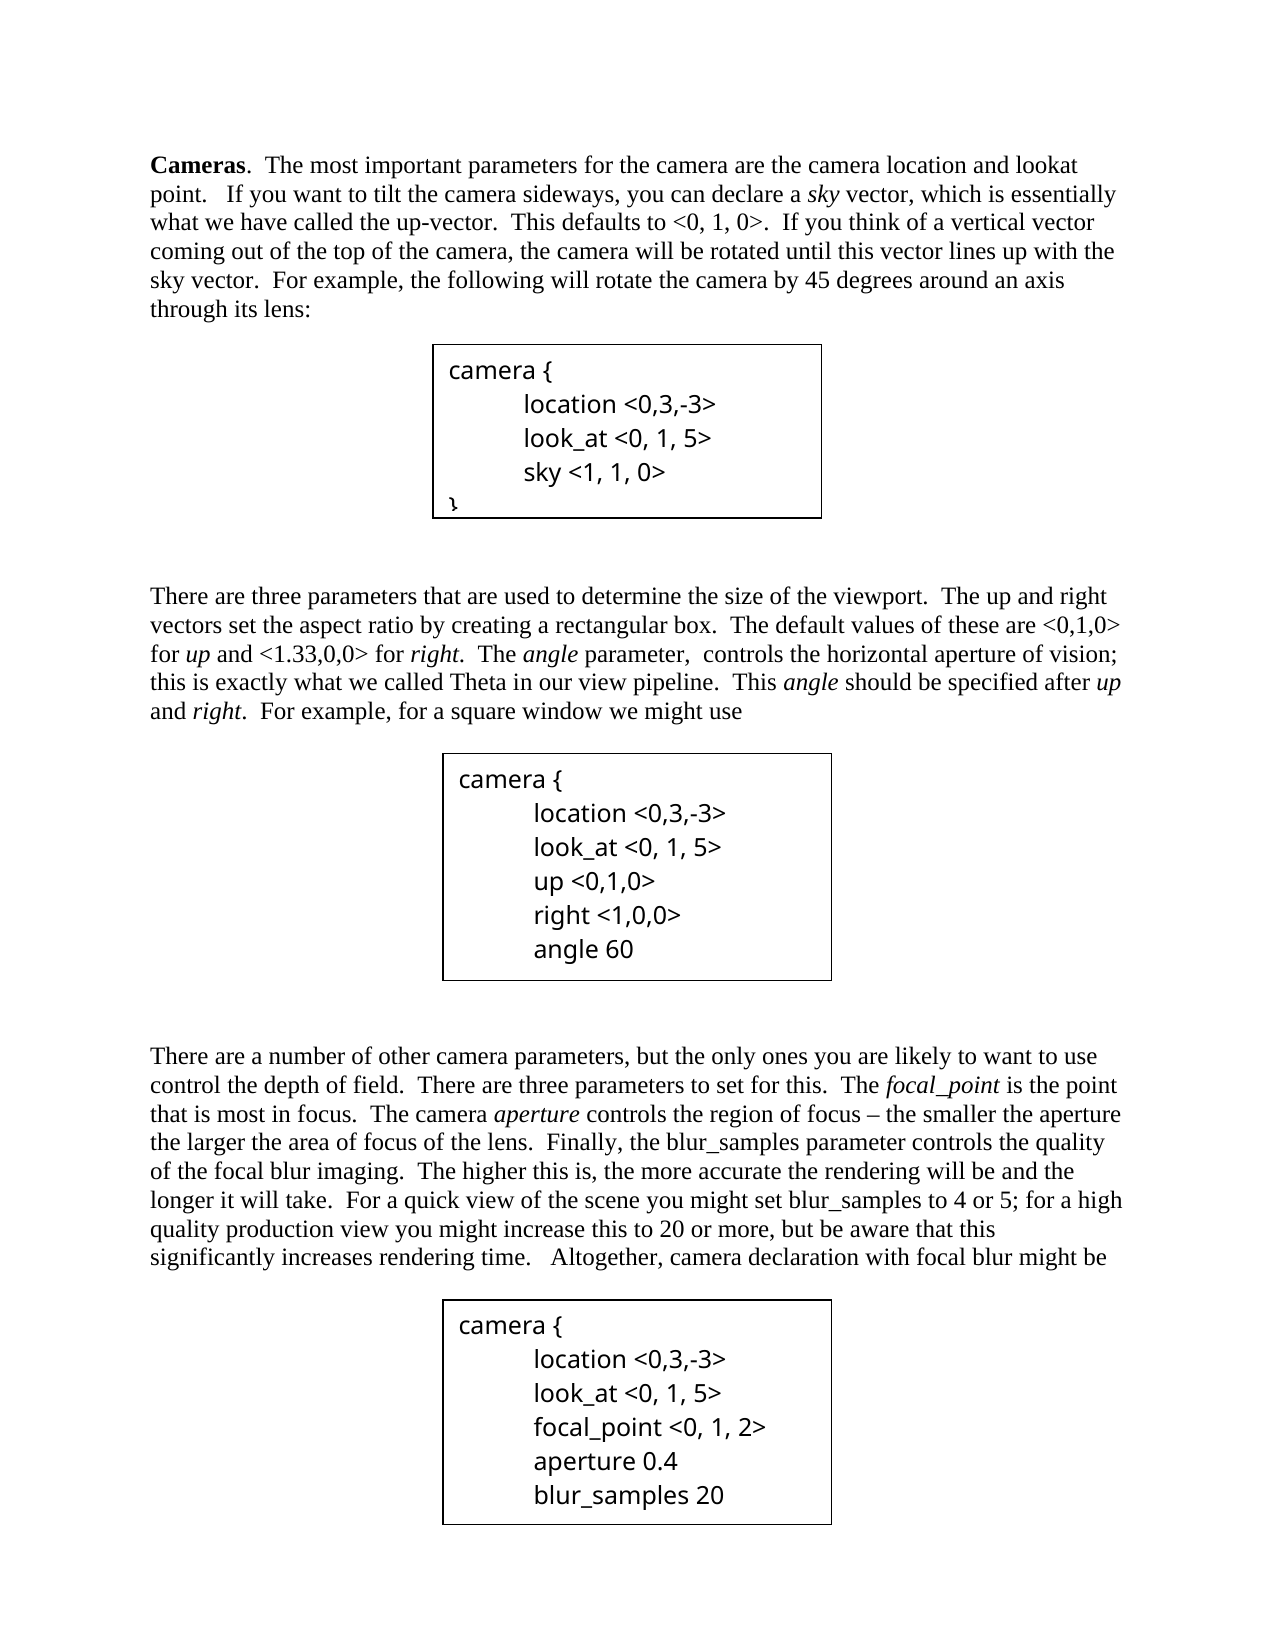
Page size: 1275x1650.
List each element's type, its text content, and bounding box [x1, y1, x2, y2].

text Cameras. The most important parameters for the camera are the camera location and lookat point. If you want to tilt the camera sideways, you can declare a sky vector, which is essentially what we have called the up-vector. This defaults to <0, 1, 0>. If you think of a vertical vector coming out of the top of the camera, the camera will be rotated until this vector lines up with the sky vector. For example, the following will rotate the camera by 45 degrees around an axis through its lens: [150, 150, 1125, 322]
text There are three parameters that are used to determine the size of the viewport. The up and right vectors set the aspect ratio by creating a rectangular box. The default values of these are <0,1,0> for up and <1.33,0,0> for right. The angle parameter, controls the horizontal aperture of vision; this is exactly what we called Theta in our view pipeline. This angle should be specified after up and right. For example, for a square window we might use [150, 581, 1125, 725]
text There are a number of other camera parameters, but the only ones you are likely to want to use control the depth of field. There are three parameters to set for this. The focal_point is the point that is most in focus. The camera aperture controls the region of focus – the smaller the aperture the larger the area of focus of the lens. Finally, the blur_samples parameter controls the quality of the focal blur imaging. The higher this is, the more accurate the rendering will be and the longer it will take. For a quick view of the scene you might set blur_samples to 4 or 5; for a high quality production view you might increase this to 20 or more, but be aware that this significantly increases rendering time. Altogether, camera declaration with focal blur might be [150, 1041, 1125, 1271]
